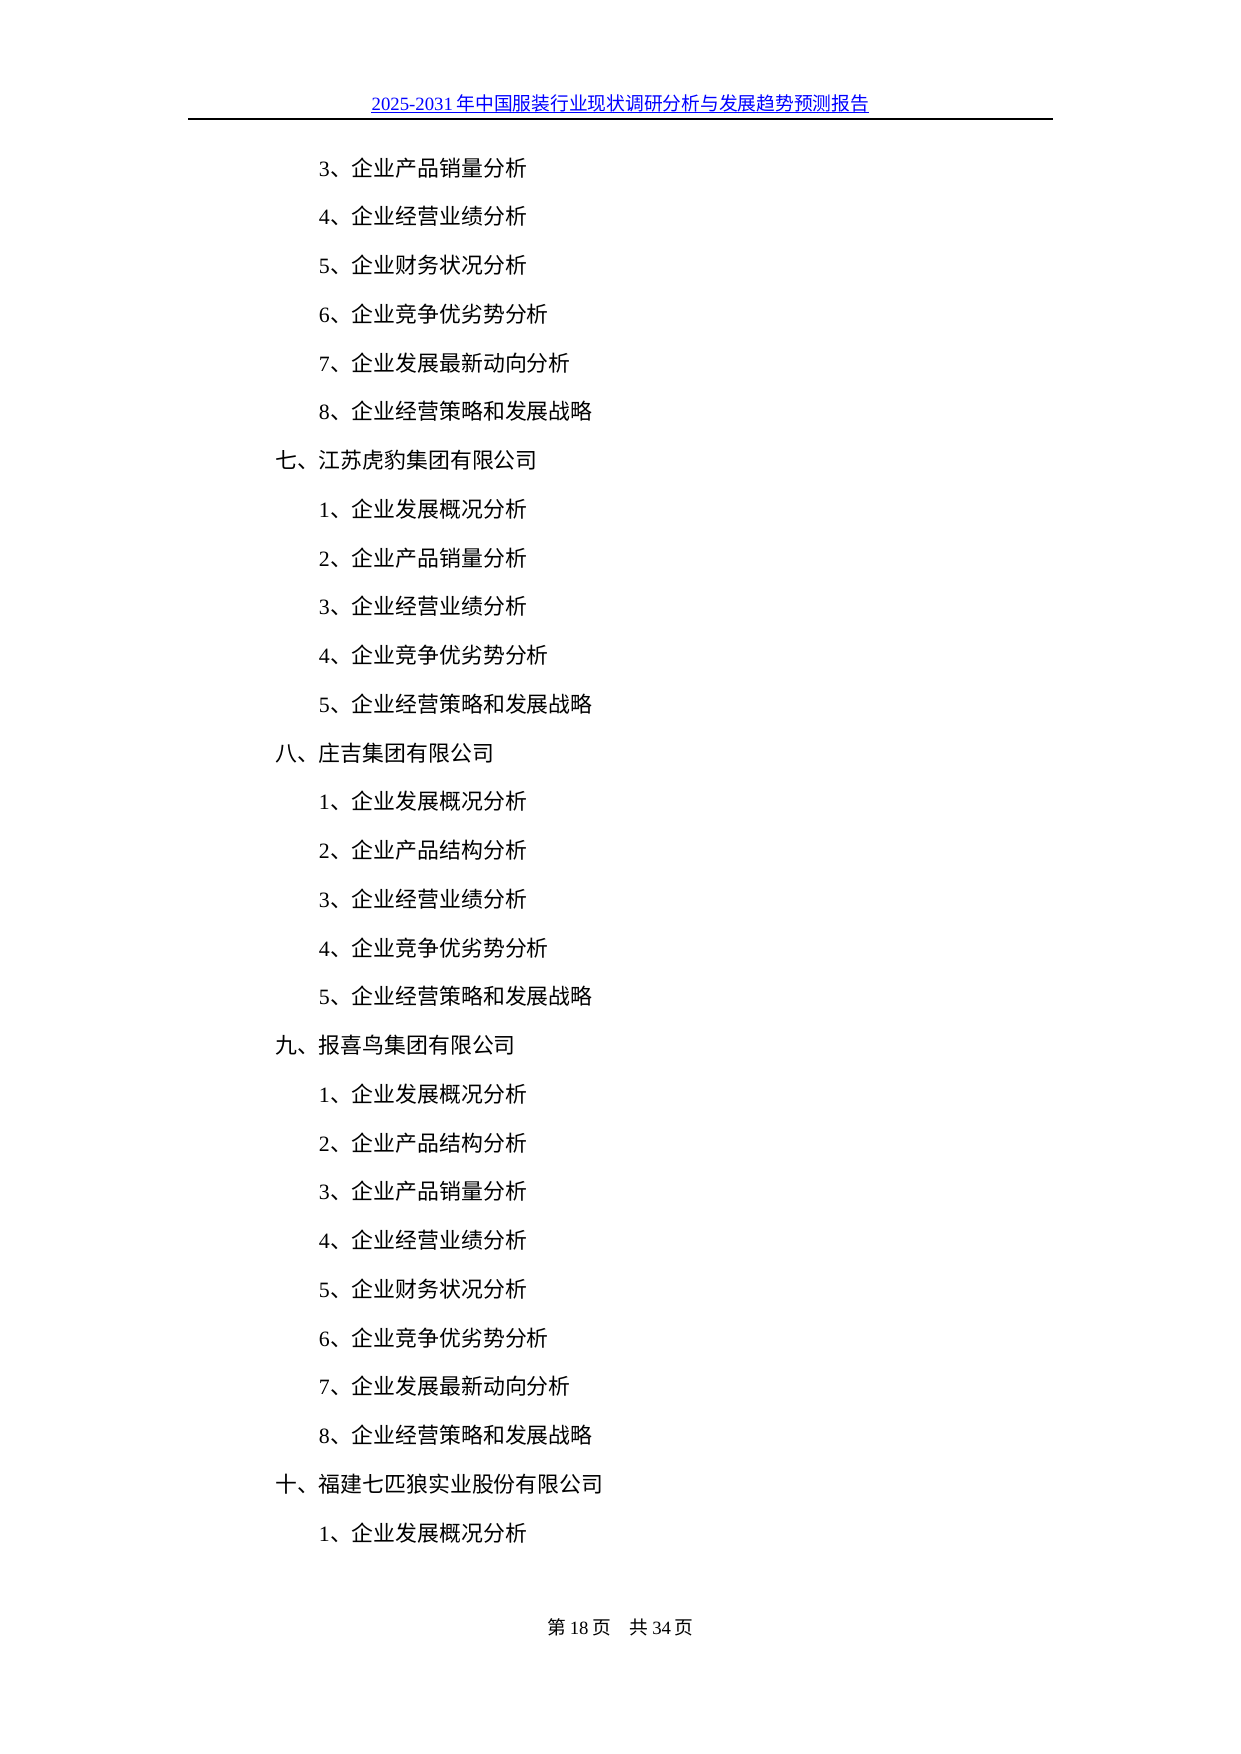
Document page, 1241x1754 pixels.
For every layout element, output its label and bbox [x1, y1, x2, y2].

text [187, 150, 1053, 1548]
